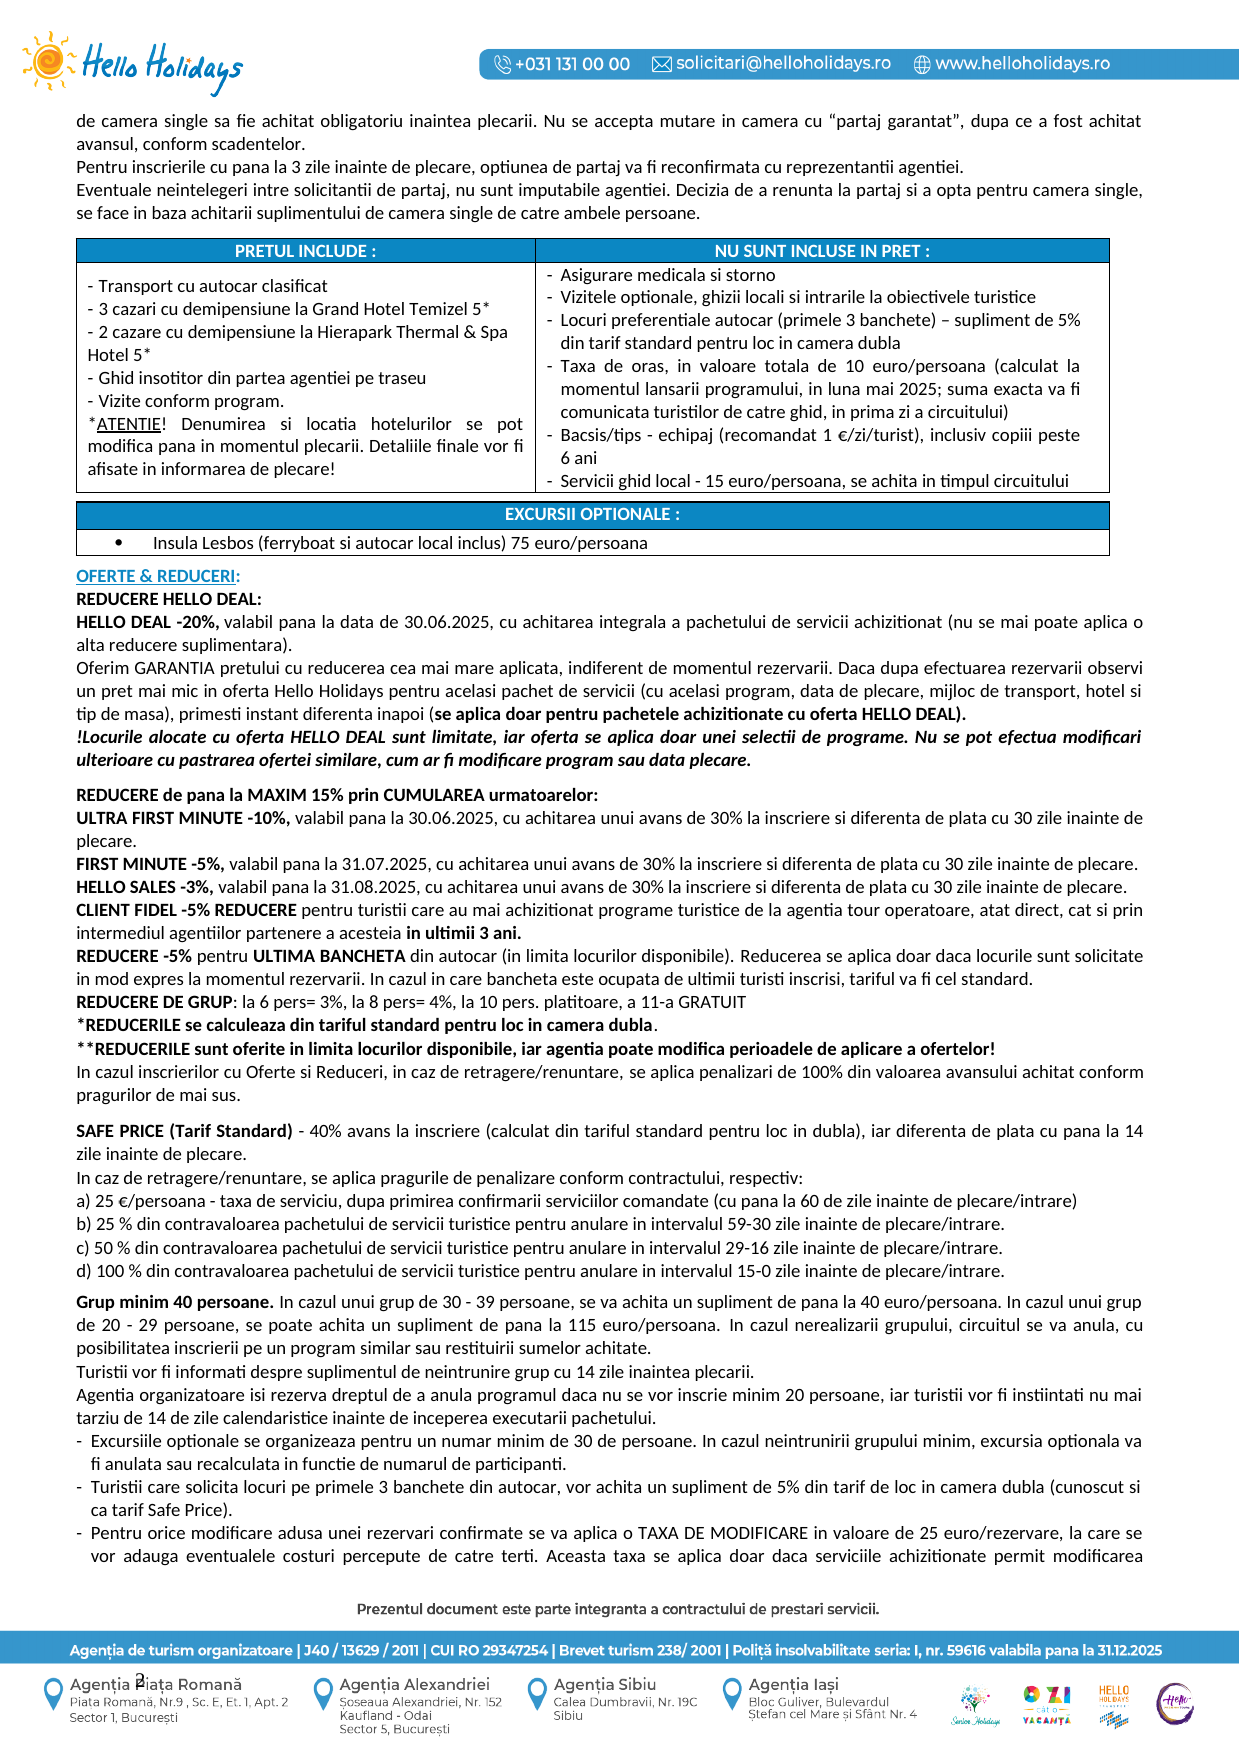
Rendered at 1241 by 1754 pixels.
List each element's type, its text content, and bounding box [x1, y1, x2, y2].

table_header NU SUNT INCLUSE IN PRET : [536, 239, 1109, 262]
text Grup minim 40 persoane. In cazul unui grup de 30 - 39 persoane, se va achita un supliment de pana la 40 euro/persoana. In cazul unui grup de 20 - 29 persoane, se poate achita un supliment de pana la 115 euro/persoana. In cazul nerealizarii grupului, circuitul se va anula, cu posibilitatea inscrierii pe un program similar sau restituirii sumelor achitate. [76, 1291, 1145, 1359]
list OFERTE & REDUCERI: [76, 565, 1145, 588]
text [76, 110, 1145, 156]
list !Locurile alocate cu oferta HELLO DEAL sunt limitate, iar oferta se aplica doar unei selectii de programe. Nu se pot efectua modificari ulterioare cu pastrarea ofertei similare, cum ar fi modificare program sau data plecare. [76, 725, 1145, 771]
list HELLO SALES -3%, valabil pana la 31.08.2025, cu achitarea unui avans de 30% la inscriere si diferenta de plata cu 30 zile inainte de plecare. [76, 875, 1145, 898]
list CLIENT FIDEL -5% REDUCERE pentru turistii care au mai achizitionat programe turistice de la agentia tour operatoare, atat direct, cat si prin intermediul agentiilor partenere a acesteia in ultimii 3 ani. [76, 898, 1145, 944]
text b) 25 % din contravaloarea pachetului de servicii turistice pentru anulare in intervalul 59-30 zile inainte de plecare/intrare. [76, 1213, 1145, 1236]
list FIRST MINUTE -5%, valabil pana la 31.07.2025, cu achitarea unui avans de 30% la inscriere si diferenta de plata cu 30 zile inainte de plecare. [76, 852, 1145, 875]
text SAFE PRICE (Tarif Standard) - 40% avans la inscriere (calculat din tariful standard pentru loc in dubla), iar diferenta de plata cu pana la 14 zile inainte de plecare. [76, 1120, 1145, 1166]
text **REDUCERILE sunt oferite in limita locurilor disponibile, iar agentia poate modifica perioadele de aplicare a ofertelor! [76, 1037, 1145, 1060]
text REDUCERE DE GRUP: la 6 pers= 3%, la 8 pers= 4%, la 10 pers. platitoare, a 11-a GRATUIT [76, 990, 1145, 1013]
text c) 50 % din contravaloarea pachetului de servicii turistice pentru anulare in intervalul 29-16 zile inainte de plecare/intrare. [76, 1236, 1145, 1259]
list REDUCERE -5% pentru ULTIMA BANCHETA din autocar (in limita locurilor disponibile). Reducerea se aplica doar daca locurile sunt solicitate in mod expres la momentul rezervarii. In cazul in care bancheta este ocupata de ultimii turisti inscrisi, tariful va fi cel standard. [76, 944, 1145, 990]
table_cell Asigurare medicala si storno Vizitele optionale, ghizii locali si intrarile la obiectivele turistice Locuri preferentiale autocar (primele 3 banchete) – supliment de 5% din tarif standard pentru loc in camera dubla Taxa de oras, in valoare totala de 10 euro/persoana (calculat la momentul lansarii programului, in luna mai 2025; suma exacta va fi comunicata turistilor de catre ghid, in prima zi a circuitului) Bacsis/tips - echipaj (recomandat 1 €/zi/turist), inclusiv copiii peste 6 ani Servicii ghid local - 15 euro/persoana, se achita in timpul circuitului [536, 263, 1109, 492]
text d) 100 % din contravaloarea pachetului de servicii turistice pentru anulare in intervalul 15-0 zile inainte de plecare/intrare. [76, 1259, 1145, 1282]
table_cell Transport cu autocar clasificat 3 cazari cu demipensiune la Grand Hotel Temizel 5* 2 cazare cu demipensiune la Hierapark Thermal & Spa Hotel 5* Ghid insotitor din partea agentiei pe traseu Vizite conform program. *ATENTIE! Denumirea si locatia hotelurilor se pot modifica pana in momentul plecarii. Detaliile finale vor fi afisate in informarea de plecare! [77, 263, 535, 492]
text *REDUCERILE se calculeaza din tariful standard pentru loc in camera dubla. [76, 1014, 1145, 1037]
table_header EXCURSII OPTIONALE : [77, 503, 1109, 529]
list HELLO DEAL -20%, valabil pana la data de 30.06.2025, cu achitarea integrala a pachetului de servicii achizitionat (nu se mai poate aplica o alta reducere suplimentara). [76, 611, 1145, 656]
table_cell Insula Lesbos (ferryboat si autocar local inclus) 75 euro/persoana [77, 530, 1109, 555]
list REDUCERE HELLO DEAL: [76, 588, 1145, 611]
picture [0, 1, 1239, 1752]
list REDUCERE de pana la MAXIM 15% prin CUMULAREA urmatoarelor: [76, 784, 1145, 807]
table_header PRETUL INCLUDE : [77, 239, 535, 262]
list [76, 1521, 1145, 1567]
list ULTRA FIRST MINUTE -10%, valabil pana la 30.06.2025, cu achitarea unui avans de 30% la inscriere si diferenta de plata cu 30 zile inainte de plecare. [76, 807, 1145, 852]
text Eventuale neintelegeri intre solicitantii de partaj, nu sunt imputabile agentiei. Decizia de a renunta la partaj si a opta pentru camera single, se face in baza achitarii suplimentului de camera single de catre ambele persoane. [76, 178, 1145, 224]
list Turistii care solicita locuri pe primele 3 banchete din autocar, vor achita un supliment de 5% din tarif de loc in camera dubla (cunoscut si ca tarif Safe Price). [76, 1475, 1145, 1521]
text Pentru inscrierile cu pana la 3 zile inainte de plecare, optiunea de partaj va fi reconfirmata cu reprezentantii agentiei. [76, 156, 1145, 178]
text a) 25 €/persoana - taxa de serviciu, dupa primirea confirmarii serviciilor comandate (cu pana la 60 de zile inainte de plecare/intrare) [76, 1189, 1145, 1212]
text In cazul inscrierilor cu Oferte si Reduceri, in caz de retragere/renuntare, se aplica penalizari de 100% din valoarea avansului achitat conform pragurilor de mai sus. [76, 1060, 1145, 1106]
list Excursiile optionale se organizeaza pentru un numar minim de 30 de persoane. In cazul neintrunirii grupului minim, excursia optionala va fi anulata sau recalculata in functie de numarul de participanti. [76, 1429, 1145, 1475]
list Oferim GARANTIA pretului cu reducerea cea mai mare aplicata, indiferent de momentul rezervarii. Daca dupa efectuarea rezervarii observi un pret mai mic in oferta Hello Holidays pentru acelasi pachet de servicii (cu acelasi program, data de plecare, mijloc de transport, hotel si tip de masa), primesti instant diferenta inapoi (se aplica doar pentru pachetele achizitionate cu oferta HELLO DEAL). [76, 656, 1145, 725]
text Turistii vor fi informati despre suplimentul de neintrunire grup cu 14 zile inaintea plecarii. [76, 1360, 1145, 1383]
text In caz de retragere/renuntare, se aplica pragurile de penalizare conform contractului, respectiv: [76, 1166, 1145, 1189]
text Agentia organizatoare isi rezerva dreptul de a anula programul daca nu se vor inscrie minim 20 persoane, iar turistii vor fi instiintati nu mai tarziu de 14 de zile calendaristice inainte de inceperea executarii pachetului. [76, 1383, 1145, 1429]
